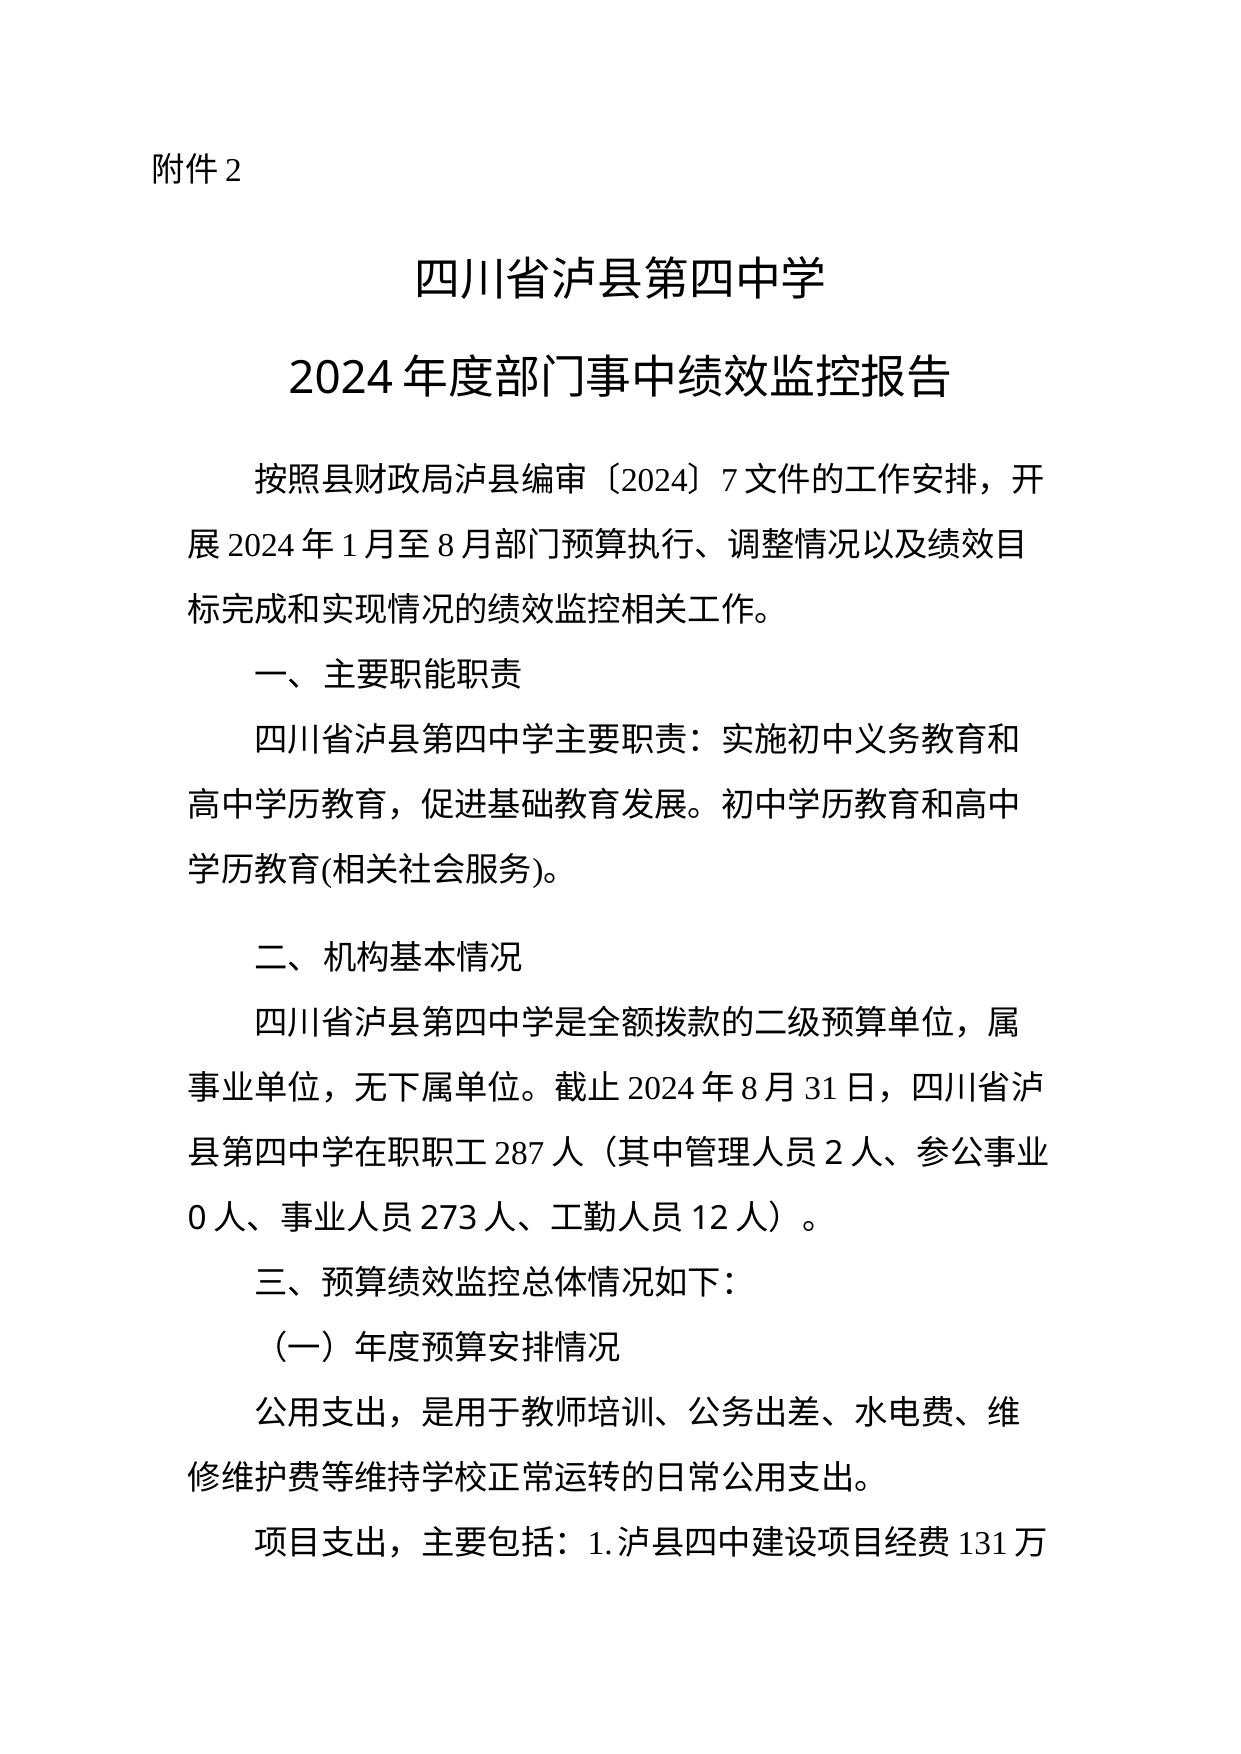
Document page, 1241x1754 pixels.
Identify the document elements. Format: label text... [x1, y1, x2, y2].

text 按照县财政局泸县编审〔2024〕7文件的工作安排，开展2024年1月至8月部门预算执行、调整情况以及绩效目标完成和实现情况的绩效监控相关工作。 [187, 445, 1053, 640]
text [187, 1508, 1053, 1573]
list 机构基本情况 [254, 923, 1053, 988]
text 三、预算绩效监控总体情况如下： [187, 1248, 1053, 1313]
text 公用支出，是用于教师培训、公务出差、水电费、维修维护费等维持学校正常运转的日常公用支出。 [187, 1378, 1053, 1508]
list 主要职能职责 [254, 640, 1053, 705]
text （一）年度预算安排情况 [187, 1313, 1053, 1378]
text 四川省泸县第四中学主要职责：实施初中义务教育和高中学历教育，促进基础教育发展。初中学历教育和高中学历教育(相关社会服务)。 [187, 705, 1053, 900]
text 四川省泸县第四中学是全额拨款的二级预算单位，属事业单位，无下属单位。截止2024年8月31日，四川省泸县第四中学在职职工287人（其中管理人员2人、参公事业0人、事业人员273人、工勤人员12人）。 [187, 988, 1053, 1248]
text 2024年度部门事中绩效监控报告 [187, 324, 1053, 422]
text 四川省泸县第四中学 [187, 227, 1053, 324]
